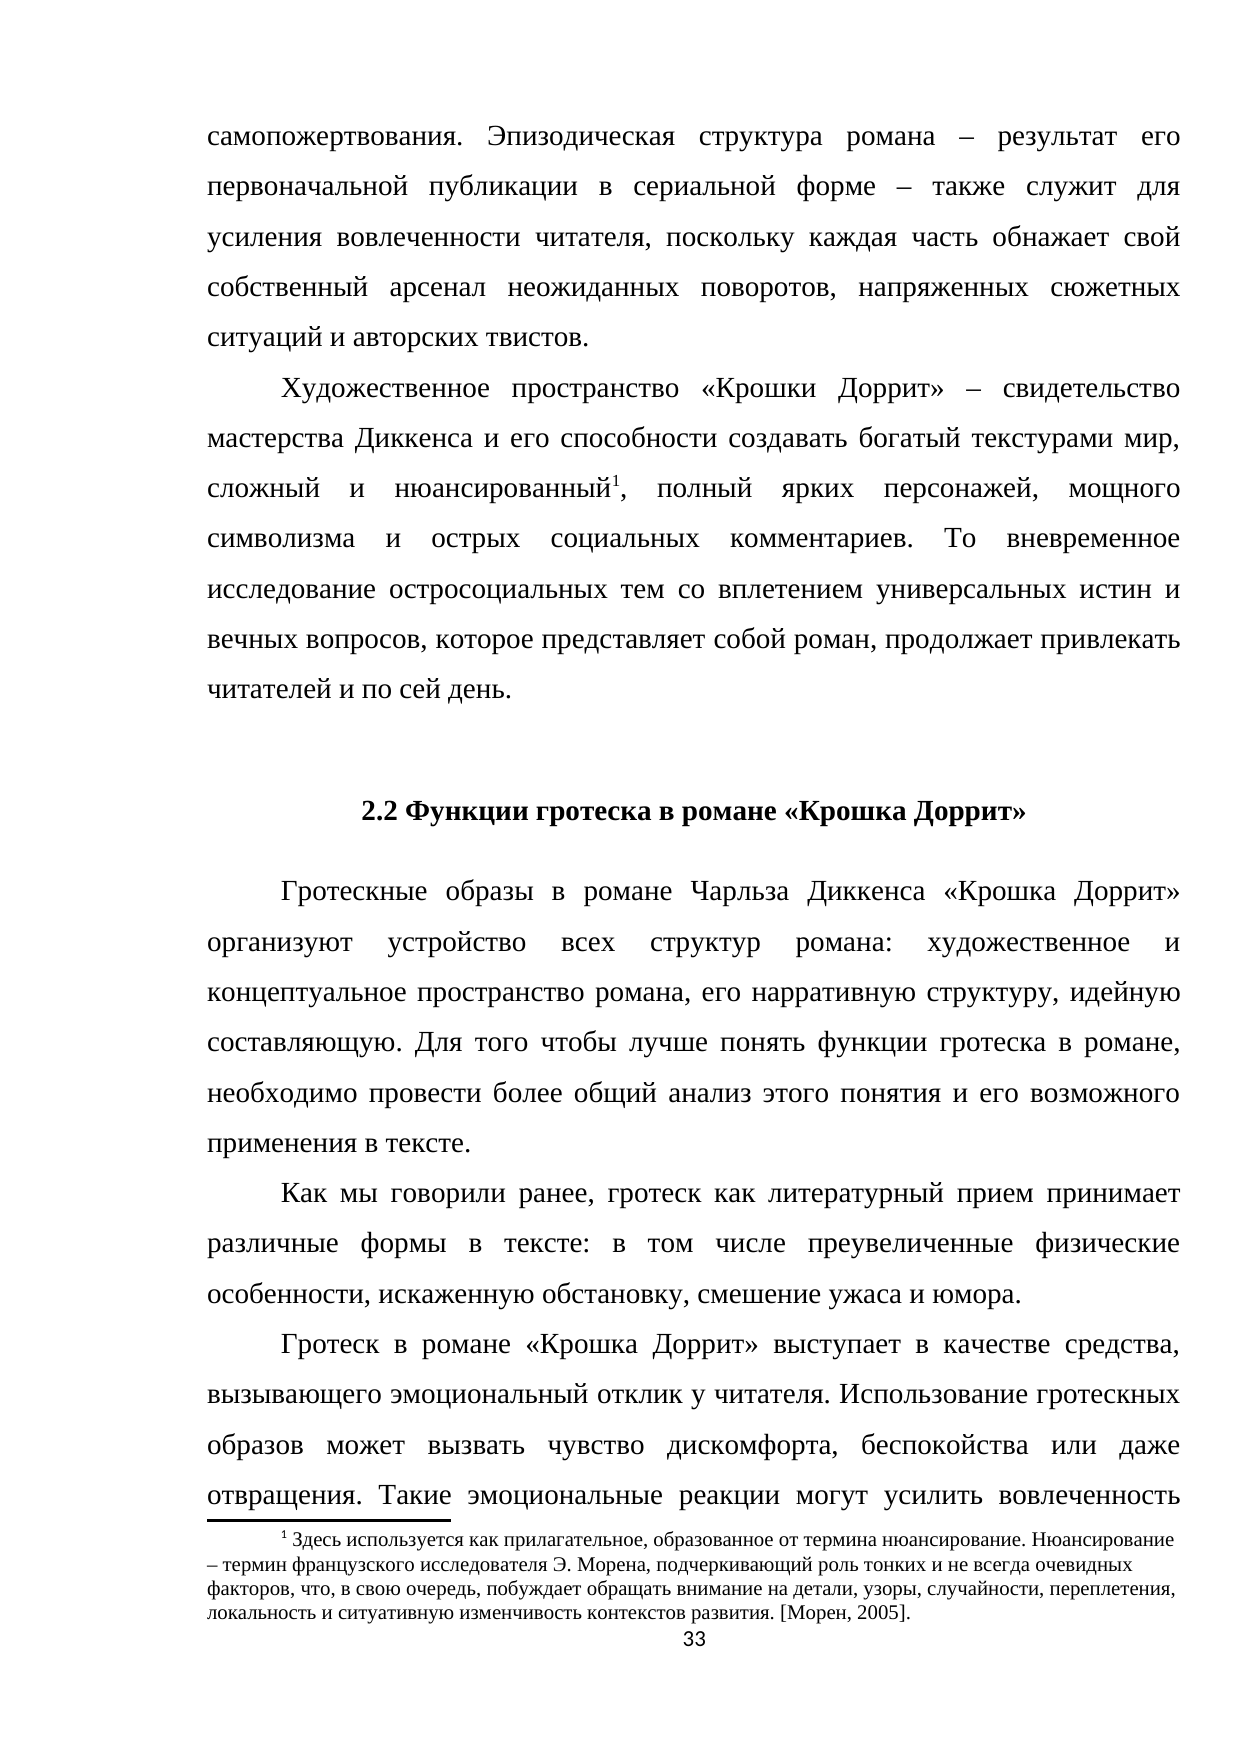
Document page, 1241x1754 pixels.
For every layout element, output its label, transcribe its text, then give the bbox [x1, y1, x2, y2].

text Гротескные образы в романе Чарльза Диккенса «Крошка Доррит» организуют устройство всех структур романа: художественное и концептуальное пространство романа, его нарративную структуру, идейную составляющую. Для того чтобы лучше понять функции гротеска в романе, необходимо провести более общий анализ этого понятия и его возможного применения в тексте. [207, 873, 1181, 1158]
text Как мы говорили ранее, гротеск как литературный прием принимает различные формы в тексте: в том числе преувеличенные физические особенности, искаженную обстановку, смешение ужаса и юмора. [207, 1175, 1181, 1309]
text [207, 1326, 1181, 1511]
text Художественное пространство «Крошки Доррит» – свидетельство мастерства Диккенса и его способности создавать богатый текстурами мир, сложный и нюансированный, полный ярких персонажей, мощного символизма и острых социальных комментариев. То вневременное исследование остросоциальных тем со вплетением универсальных истин и вечных вопросов, которое представляет собой роман, продолжает привлекать читателей и по сей день. [207, 370, 1181, 705]
subtitle 2.2 Функции гротеска в романе «Крошка Доррит» [207, 793, 1181, 827]
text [207, 118, 1181, 353]
